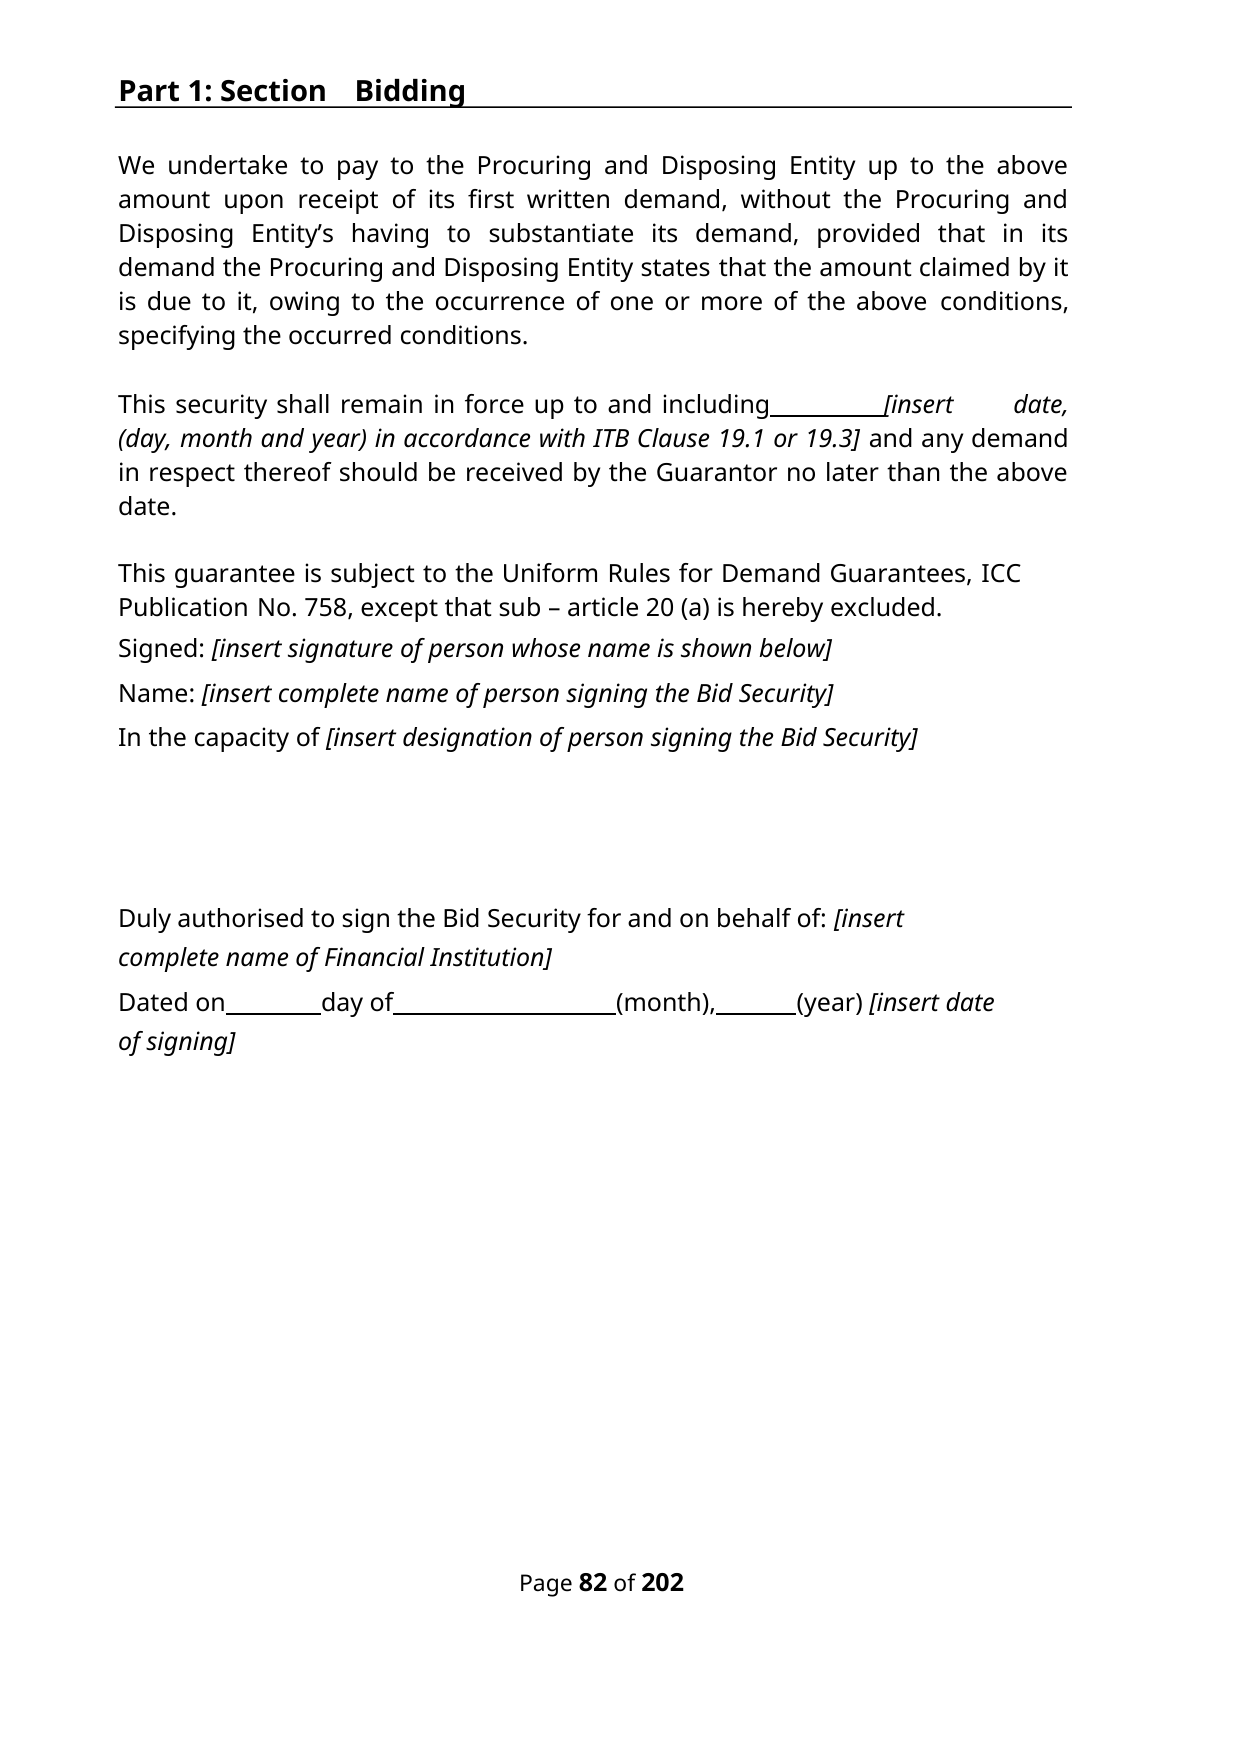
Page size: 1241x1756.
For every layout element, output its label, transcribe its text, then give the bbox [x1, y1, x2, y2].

text Signed: [insert signature of person whose name is shown below] [118, 631, 1142, 665]
text We undertake to pay to the Procuring and Disposing Entity up to the above amount upon receipt of its first written demand, without the Procuring and Disposing Entity’s having to substantiate its demand, provided that in its demand the Procuring and Disposing Entity states that the amount claimed by it is due to it, owing to the occurrence of one or more of the above conditions, specifying the occurred conditions. [118, 148, 1069, 352]
text Dated on day of (month), (year) [insert date of signing] [118, 984, 1004, 1058]
text This security shall remain in force up to and including [insert date, (day, month and year) in accordance with ITB Clause 19.1 or 19.3] and any demand in respect thereof should be received by the Guarantor no later than the above date. [118, 386, 1069, 522]
text In the capacity of [insert designation of person signing the Bid Security] [118, 720, 1142, 754]
text Duly authorised to sign the Bid Security for and on behalf of: [insert complete name of Financial Institution] [118, 901, 989, 974]
text This guarantee is subject to the Uniform Rules for Demand Guarantees, ICC Publication No. 758, except that sub – article 20 (a) is hereby excluded. [118, 556, 1069, 624]
text Name: [insert complete name of person signing the Bid Security] [118, 676, 1142, 709]
